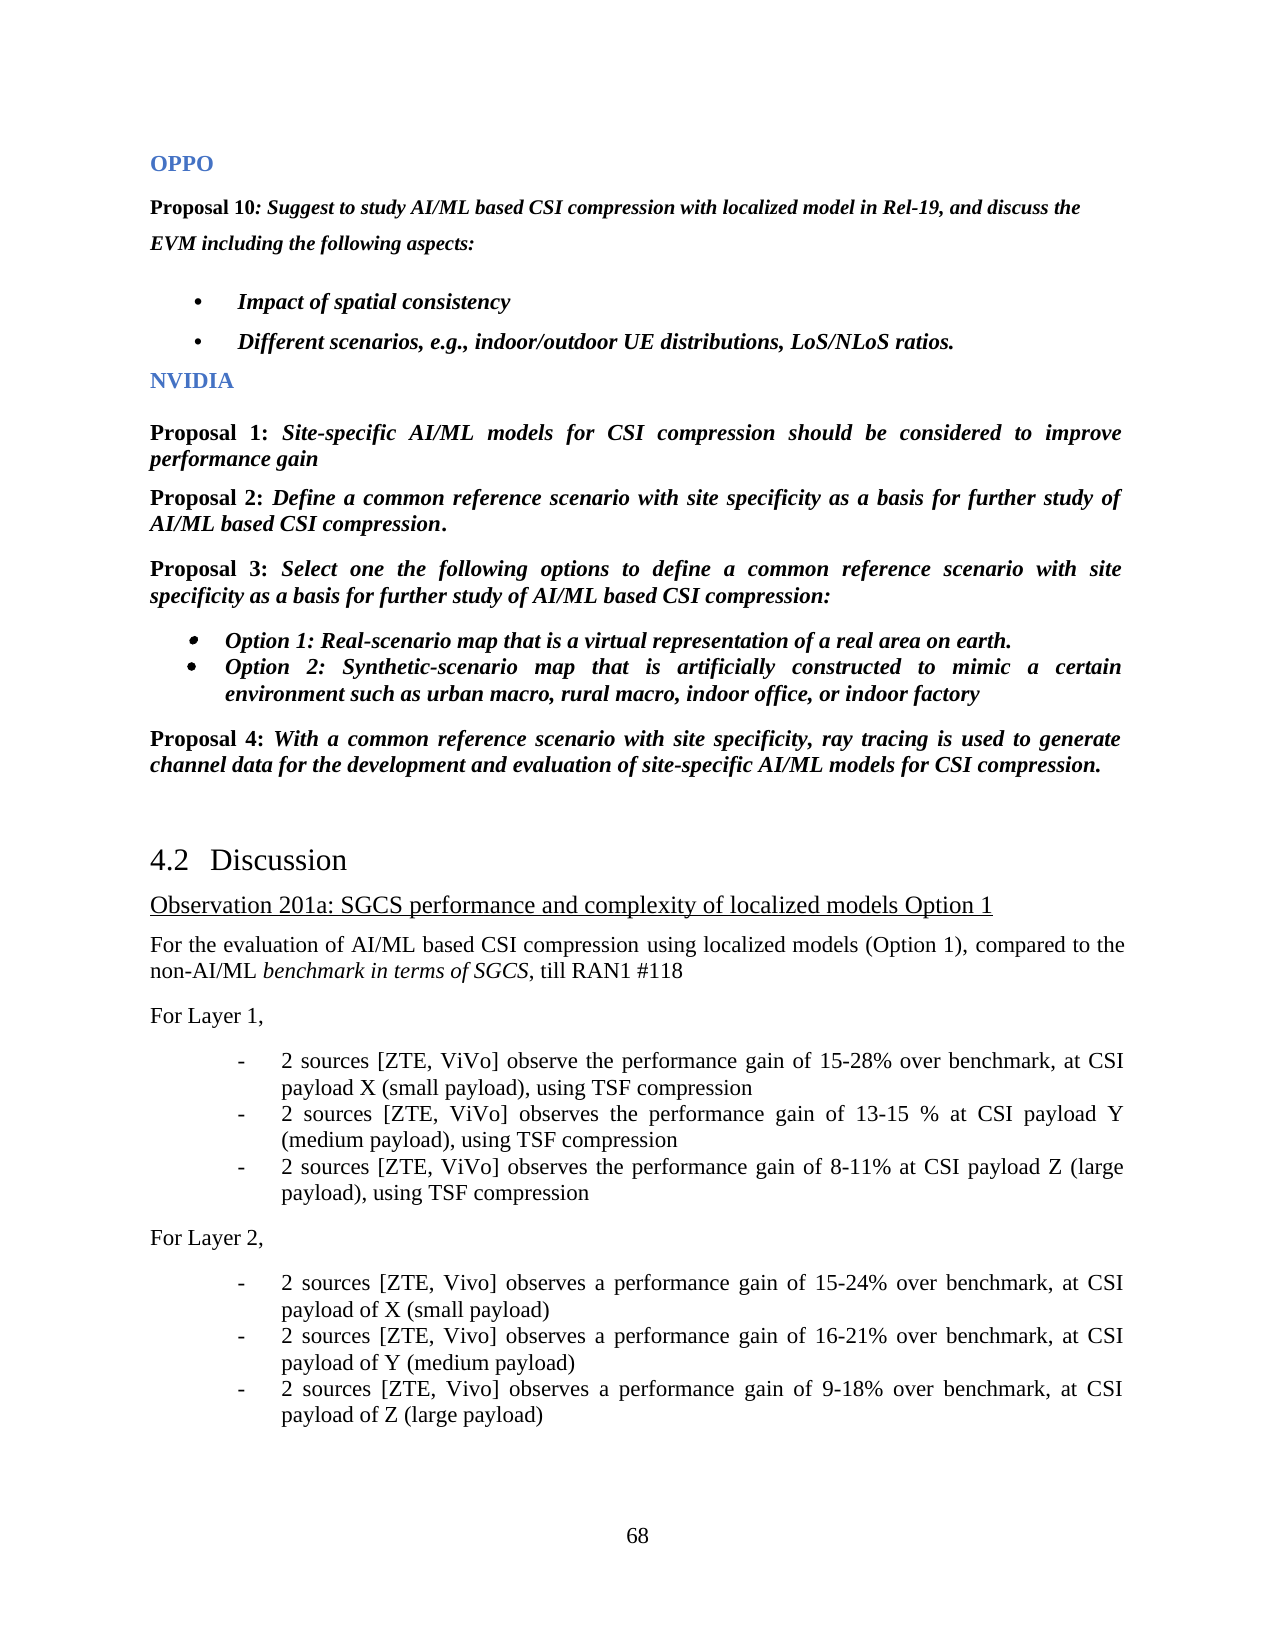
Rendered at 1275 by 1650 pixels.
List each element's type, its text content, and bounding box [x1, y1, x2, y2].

list 2 sources [ZTE, Vivo] observes a performance gain of 9-18% over benchmark, at CSI payload of Z (large payload) [237, 1375, 1125, 1428]
list Different scenarios, e.g., indoor/outdoor UE distributions, LoS/NLoS ratios. [194, 328, 1125, 354]
list Option 1: Real-scenario map that is a virtual representation of a real area on earth. [187, 627, 1125, 653]
list Option 2: Synthetic-scenario map that is artificially constructed to mimic a certain environment such as urban macro, rural macro, indoor office, or indoor factory [187, 653, 1125, 706]
list 2 sources [ZTE, ViVo] observes the performance gain of 13-15 % at CSI payload Y (medium payload), using TSF compression [237, 1100, 1125, 1153]
text NVIDIA [150, 367, 1125, 394]
text Observation 201a: SGCS performance and complexity of localized models Option 1 [150, 890, 1125, 918]
text Proposal 10: Suggest to study AI/ML based CSI compression with localized model in Rel-19, and discuss the EVM including the following aspects: [150, 195, 1125, 255]
list Impact of spatial consistency [194, 288, 1125, 314]
list 2 sources [ZTE, ViVo] observe the performance gain of 15-28% over benchmark, at CSI payload X (small payload), using TSF compression [237, 1047, 1125, 1100]
text For Layer 1, [150, 1002, 1125, 1029]
subtitle Discussion [150, 841, 1125, 877]
text Proposal 3: Select one the following options to define a common reference scenario with site specificity as a basis for further study of AI/ML based CSI compression: [150, 555, 1125, 608]
text For Layer 2, [150, 1224, 1125, 1251]
text Proposal 2: Define a common reference scenario with site specificity as a basis for further study of AI/ML based CSI compression. [150, 484, 1125, 537]
text OPPO [150, 150, 1125, 176]
text Proposal 1: Site-specific AI/ML models for CSI compression should be considered to improve performance gain [150, 419, 1125, 471]
text Proposal 4: With a common reference scenario with site specificity, ray tracing is used to generate channel data for the development and evaluation of site-specific AI/ML models for CSI compression. [150, 725, 1125, 777]
list 2 sources [ZTE, ViVo] observes the performance gain of 8-11% at CSI payload Z (large payload), using TSF compression [237, 1153, 1125, 1206]
list 2 sources [ZTE, Vivo] observes a performance gain of 16-21% over benchmark, at CSI payload of Y (medium payload) [237, 1322, 1125, 1375]
list 2 sources [ZTE, Vivo] observes a performance gain of 15-24% over benchmark, at CSI payload of X (small payload) [237, 1269, 1125, 1322]
text For the evaluation of AI/ML based CSI compression using localized models (Option 1), compared to the non-AI/ML benchmark in terms of SGCS, till RAN1 #118 [150, 931, 1125, 984]
